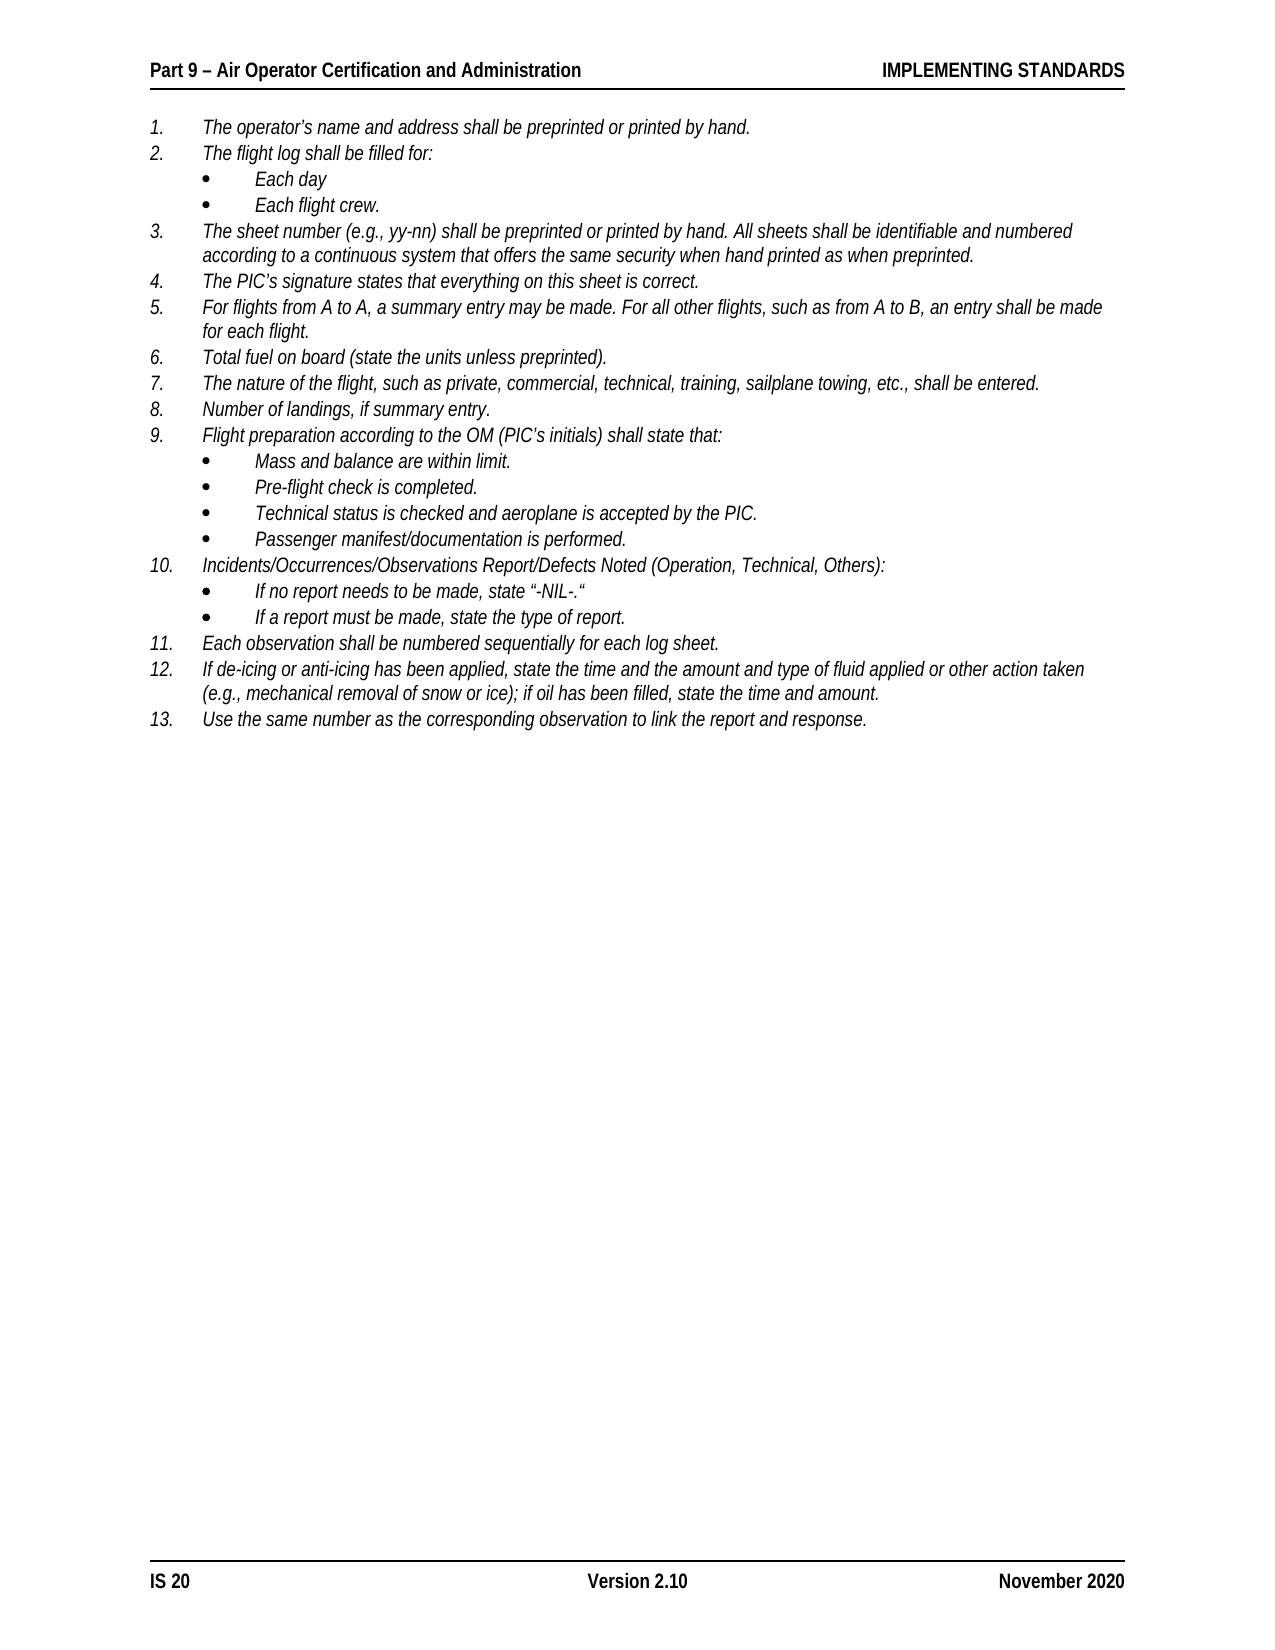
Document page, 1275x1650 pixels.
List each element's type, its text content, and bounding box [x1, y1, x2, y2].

list If a report must be made, state the type of report. [202, 605, 1125, 629]
text 3. The sheet number (e.g., yy-nn) shall be preprinted or printed by hand. All sheets shall be identifiable and numbered according to a continuous system that offers the same security when hand printed as when preprinted. [150, 219, 1125, 267]
list Technical status is checked and aeroplane is accepted by the PIC. [202, 501, 1125, 525]
text 7. The nature of the flight, such as private, commercial, technical, training, sailplane towing, etc., shall be entered. [150, 371, 1125, 395]
text 5. For flights from A to A, a summary entry may be made. For all other flights, such as from A to B, an entry shall be made for each flight. [150, 295, 1125, 343]
list If no report needs to be made, state “-NIL-.“ [202, 579, 1125, 603]
text 4. The PIC’s signature states that everything on this sheet is correct. [150, 269, 1125, 293]
list Mass and balance are within limit. [202, 449, 1125, 473]
list Pre-flight check is completed. [202, 475, 1125, 499]
text 12. If de-icing or anti-icing has been applied, state the time and the amount and type of fluid applied or other action taken (e.g., mechanical removal of snow or ice); if oil has been filled, state the time and amount. [150, 657, 1125, 705]
text 2. The flight log shall be filled for: [150, 141, 1125, 164]
list Passenger manifest/documentation is performed. [202, 527, 1125, 551]
text 10. Incidents/Occurrences/Observations Report/Defects Noted (Operation, Technical, Others): [150, 553, 1125, 577]
text 9. Flight preparation according to the OM (PIC’s initials) shall state that: [150, 423, 1125, 447]
text 11. Each observation shall be numbered sequentially for each log sheet. [150, 631, 1125, 655]
text 8. Number of landings, if summary entry. [150, 397, 1125, 421]
text 13. Use the same number as the corresponding observation to link the report and response. [150, 707, 1125, 731]
text 1. The operator’s name and address shall be preprinted or printed by hand. [150, 114, 1125, 138]
text 6. Total fuel on board (state the units unless preprinted). [150, 345, 1125, 369]
list Each flight crew. [202, 193, 1125, 217]
list Each day [202, 167, 1125, 191]
